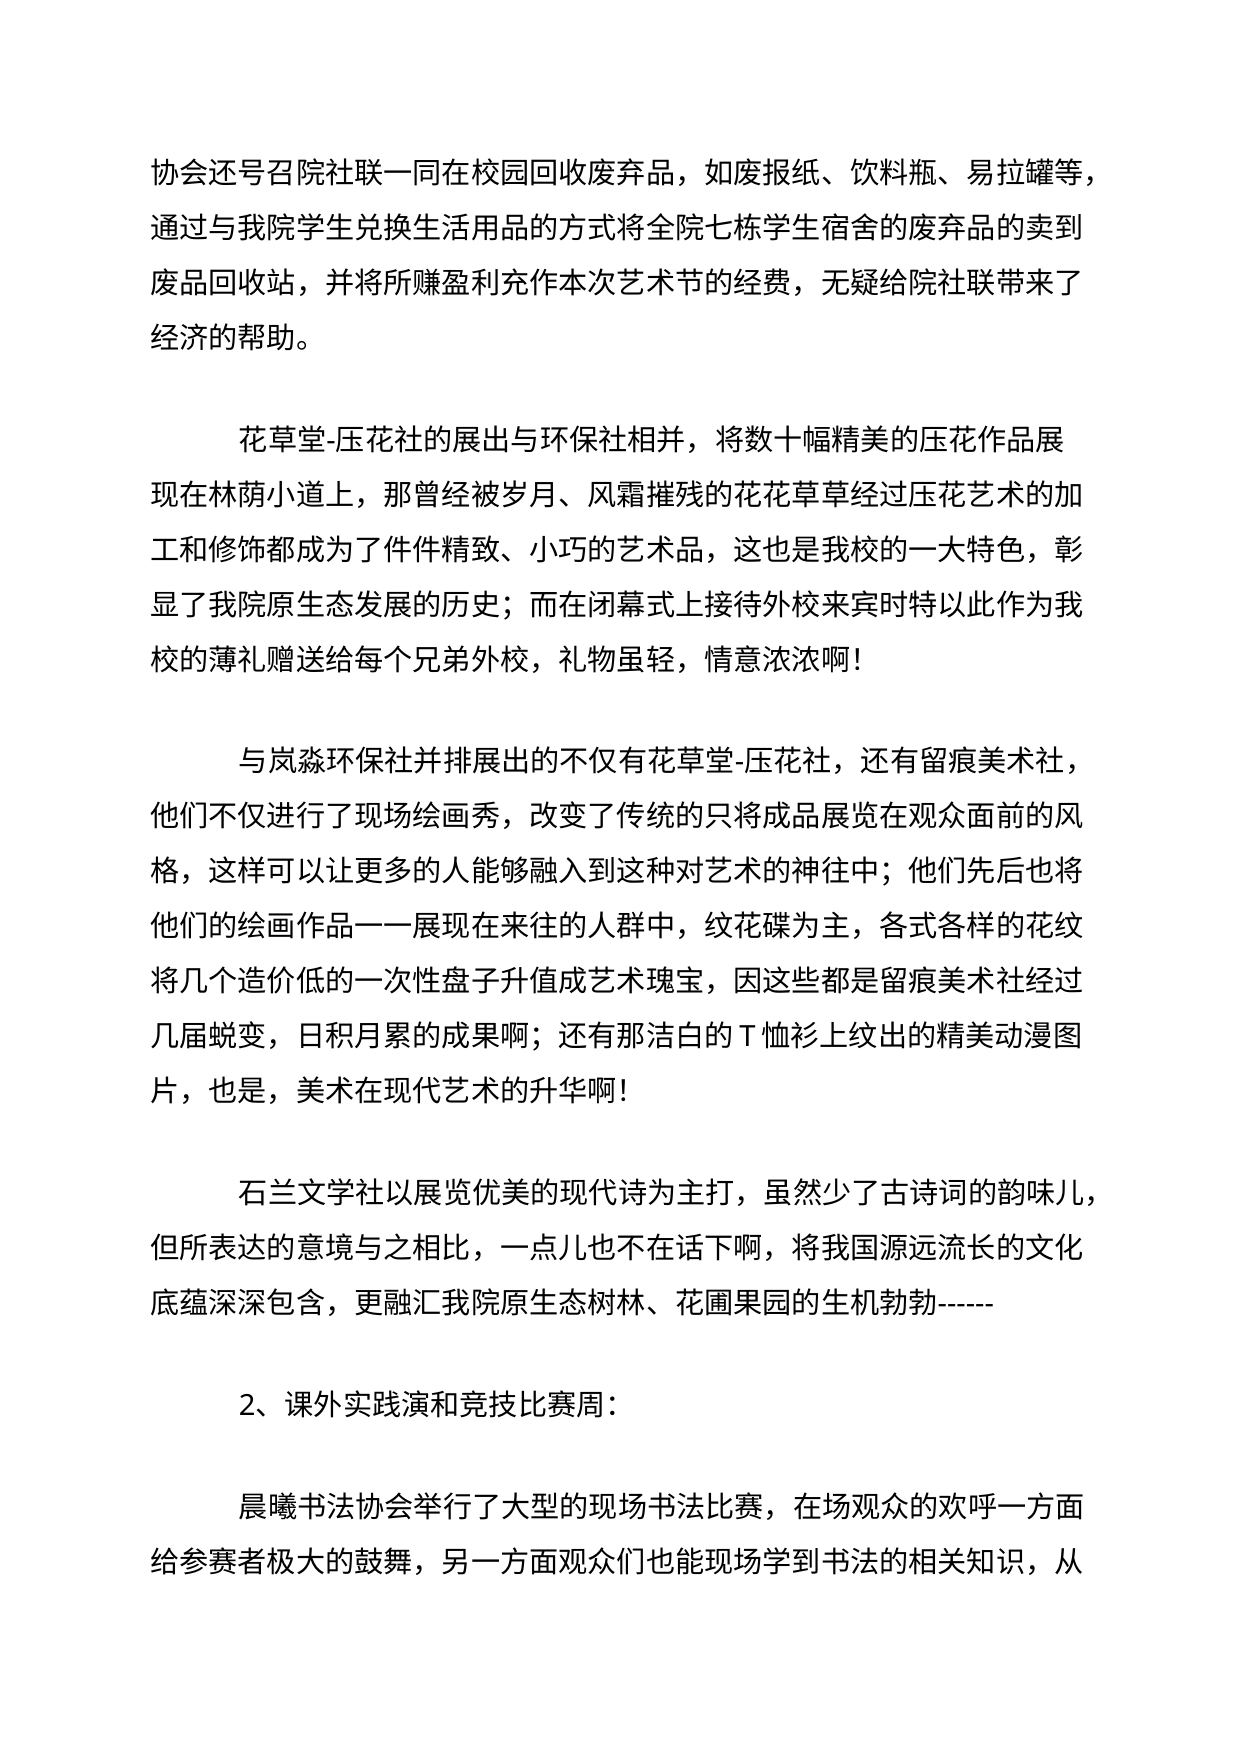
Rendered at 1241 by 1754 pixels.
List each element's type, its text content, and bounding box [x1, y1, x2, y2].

text 与岚淼环保社并排展出的不仅有花草堂-压花社，还有留痕美术社，他们不仅进行了现场绘画秀，改变了传统的只将成品展览在观众面前的风格，这样可以让更多的人能够融入到这种对艺术的神往中；他们先后也将他们的绘画作品一一展现在来往的人群中，纹花碟为主，各式各样的花纹将几个造价低的一次性盘子升值成艺术瑰宝，因这些都是留痕美术社经过几届蜕变，日积月累的成果啊；还有那洁白的T恤衫上纹出的精美动漫图片，也是，美术在现代艺术的升华啊！ [150, 738, 1090, 1110]
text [150, 150, 1090, 357]
text 花草堂-压花社的展出与环保社相并，将数十幅精美的压花作品展现在林荫小道上，那曾经被岁月、风霜摧残的花花草草经过压花艺术的加工和修饰都成为了件件精致、小巧的艺术品，这也是我校的一大特色，彰显了我院原生态发展的历史；而在闭幕式上接待外校来宾时特以此作为我校的薄礼赠送给每个兄弟外校，礼物虽轻，情意浓浓啊！ [150, 416, 1090, 678]
text 2、课外实践演和竞技比赛周： [150, 1381, 1090, 1423]
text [150, 1483, 1090, 1580]
text 石兰文学社以展览优美的现代诗为主打，虽然少了古诗词的韵味儿，但所表达的意境与之相比，一点儿也不在话下啊，将我国源远流长的文化底蕴深深包含，更融汇我院原生态树林、花圃果园的生机勃勃------ [150, 1169, 1090, 1322]
